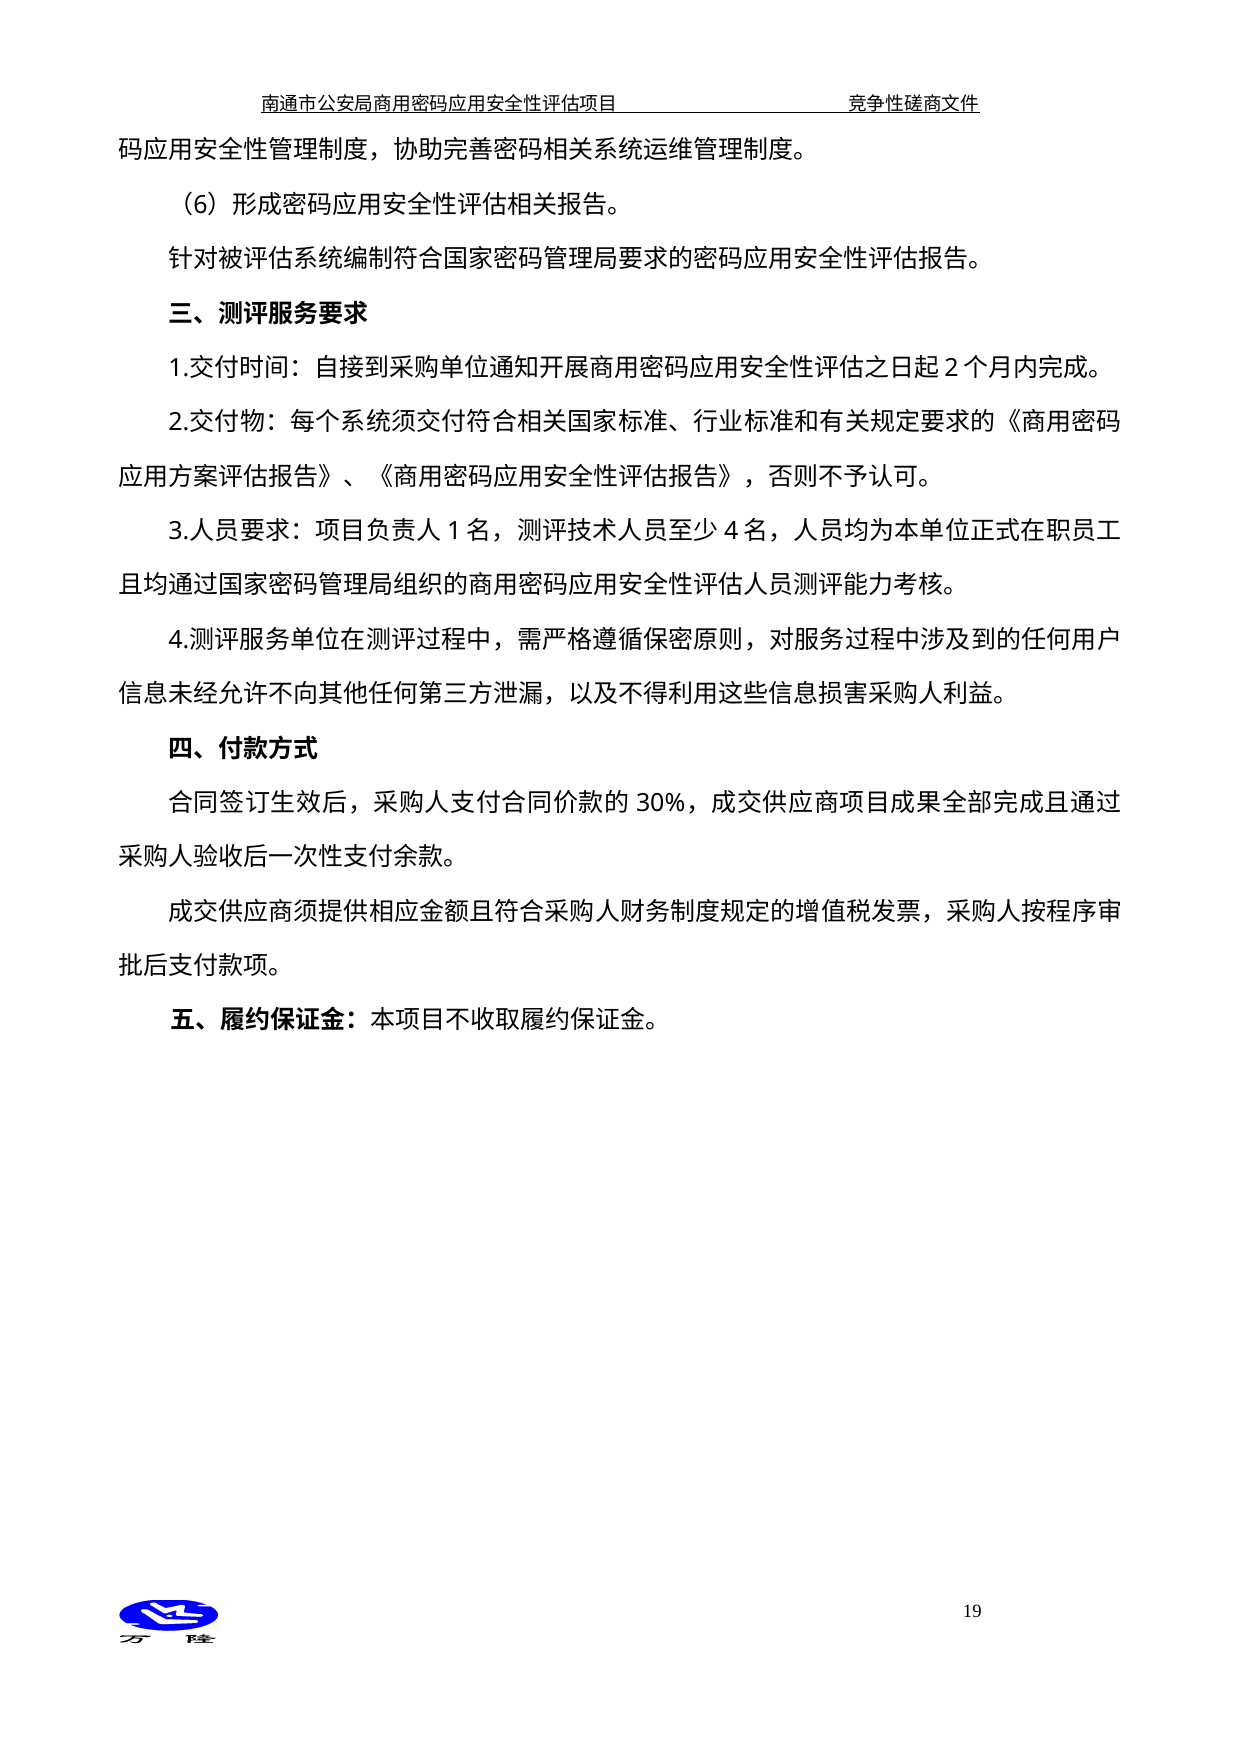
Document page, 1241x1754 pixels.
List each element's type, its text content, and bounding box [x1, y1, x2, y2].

text 4.测评服务单位在测评过程中，需严格遵循保密原则，对服务过程中涉及到的任何用户信息未经允许不向其他任何第三方泄漏，以及不得利用这些信息损害采购人利益。 [118, 619, 1122, 710]
text 对密码管理制度、人员、实施和应急等四个方面安全管理进行测评，并协助完善商用密码应用安全性管理制度，协助完善密码相关系统运维管理制度。 [118, 130, 1122, 166]
list 成交供应商须提供相应金额且符合采购人财务制度规定的增值税发票，采购人按程序审批后支付款项。 [118, 891, 1122, 982]
text 合同签订生效后，采购人支付合同价款的30%，成交供应商项目成果全部完成且通过采购人验收后一次性支付余款。 [118, 782, 1122, 873]
text 五、履约保证金：本项目不收取履约保证金。 [118, 1000, 1122, 1036]
text 针对被评估系统编制符合国家密码管理局要求的密码应用安全性评估报告。 [118, 239, 1122, 275]
text （6）形成密码应用安全性评估相关报告。 [118, 184, 1122, 221]
text 四、付款方式 [118, 728, 1122, 764]
text 1.交付时间：自接到采购单位通知开展商用密码应用安全性评估之日起2个月内完成。 [118, 347, 1122, 384]
text 三、测评服务要求 [118, 293, 1122, 329]
picture [118, 1600, 220, 1644]
text 3.人员要求：项目负责人1名，测评技术人员至少4名，人员均为本单位正式在职员工且均通过国家密码管理局组织的商用密码应用安全性评估人员测评能力考核。 [118, 511, 1122, 601]
text 2.交付物：每个系统须交付符合相关国家标准、行业标准和有关规定要求的《商用密码应用方案评估报告》、《商用密码应用安全性评估报告》，否则不予认可。 [118, 402, 1122, 492]
